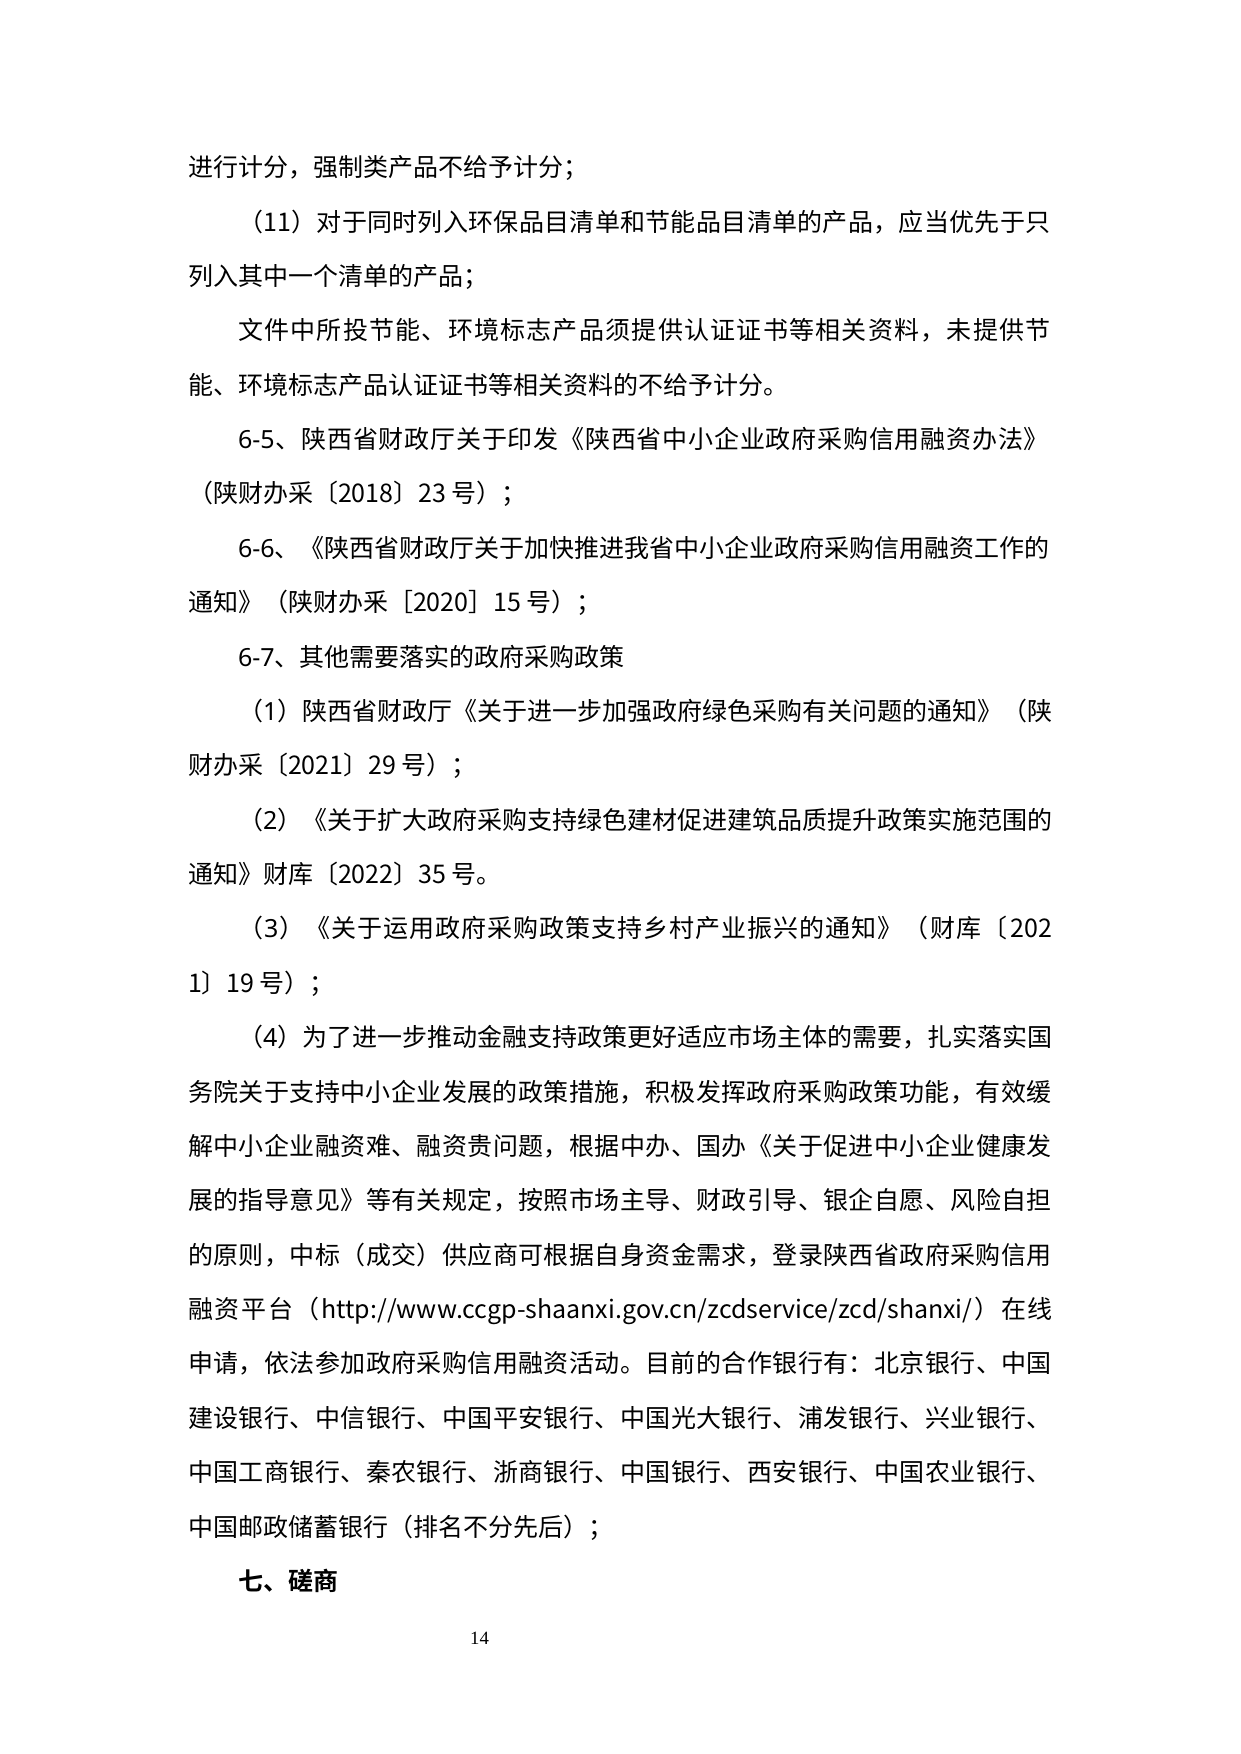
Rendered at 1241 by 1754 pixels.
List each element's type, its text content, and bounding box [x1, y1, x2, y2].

text 6-7、其他需要落实的政府采购政策 [188, 637, 1052, 673]
text 6-5、陕西省财政厅关于印发《陕西省中小企业政府采购信用融资办法》（陕财办采〔2018〕23号）； [188, 419, 1052, 510]
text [188, 148, 1052, 184]
text 6-6、《陕西省财政厅关于加快推进我省中小企业政府采购信用融资工作的通知》（陕财办釆［2020］15号）； [188, 528, 1052, 619]
text （2）《关于扩大政府采购支持绿色建材促进建筑品质提升政策实施范围的通知》财库〔2022〕35号。 [188, 800, 1052, 891]
text 七、磋商 [188, 1561, 1052, 1598]
text （3）《关于运用政府采购政策支持乡村产业振兴的通知》（财库〔2021〕19号）； [188, 909, 1052, 999]
text （4）为了进一步推动金融支持政策更好适应市场主体的需要，扎实落实国务院关于支持中小企业发展的政策措施，积极发挥政府釆购政策功能，有效缓解中小企业融资难、融资贵问题，根据中办、国办《关于促进中小企业健康发展的指导意见》等有关规定，按照市场主导、财政引导、银企自愿、风险自担的原则，中标（成交）供应商可根据自身资金需求，登录陕西省政府采购信用融资平台（http://www.ccgp-shaanxi.gov.cn/zcdservice/zcd/shanxi/）在线申请，依法参加政府采购信用融资活动。目前的合作银行有：北京银行、中国建设银行、中信银行、中国平安银行、中国光大银行、浦发银行、兴业银行、中国工商银行、秦农银行、浙商银行、中国银行、西安银行、中国农业银行、中国邮政储蓄银行（排名不分先后）； [188, 1018, 1052, 1543]
text （11）对于同时列入环保品目清单和节能品目清单的产品，应当优先于只列入其中一个清单的产品； [188, 202, 1052, 293]
text 文件中所投节能、环境标志产品须提供认证证书等相关资料，未提供节能、环境标志产品认证证书等相关资料的不给予计分。 [188, 311, 1052, 401]
text （1）陕西省财政厅《关于进一步加强政府绿色采购有关问题的通知》（陕财办采〔2021〕29号）； [188, 691, 1052, 782]
